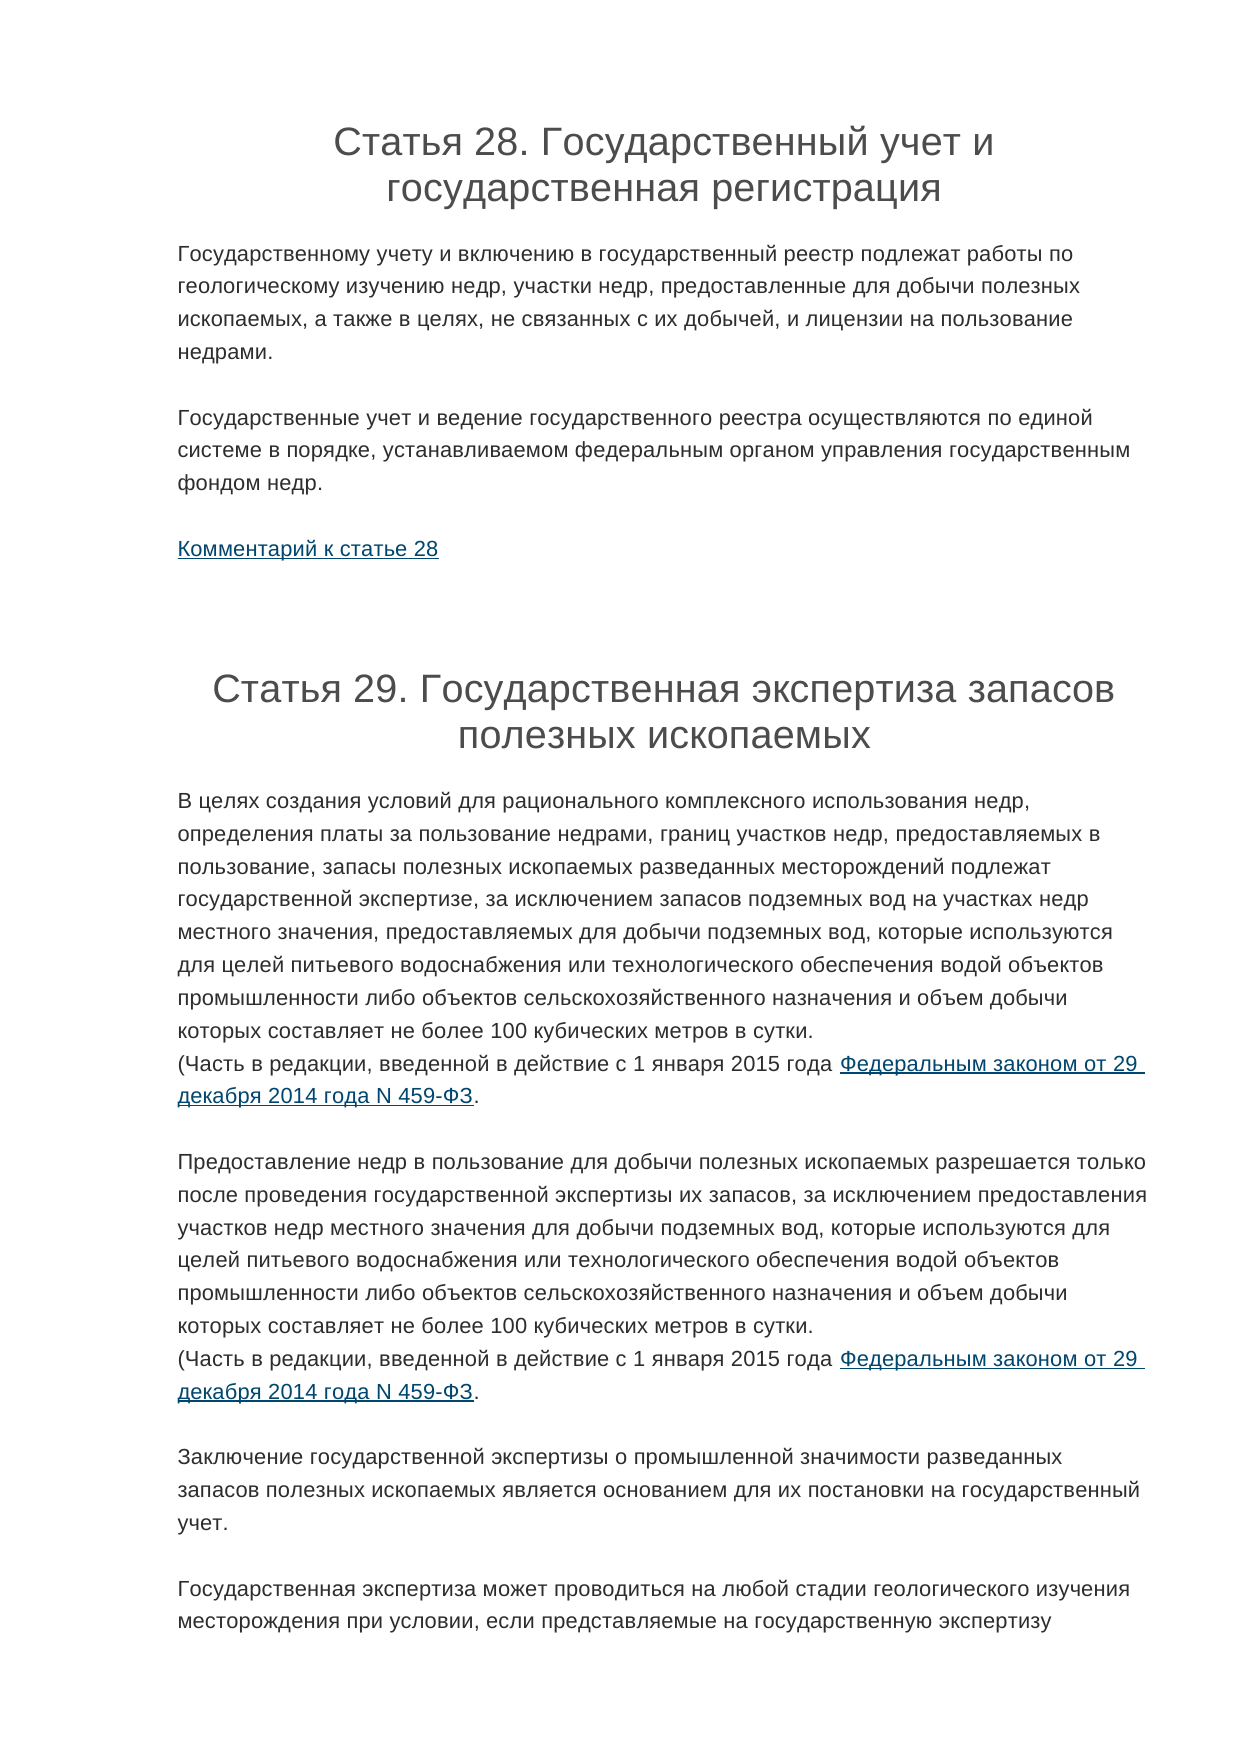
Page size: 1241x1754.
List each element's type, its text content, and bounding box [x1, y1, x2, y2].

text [177, 780, 1152, 1633]
text Статья 28. Государственный учет и государственная регистрация [177, 118, 1152, 209]
text Государственному учету и включению в государственный реестр подлежат работы по геологическому изучению недр, участки недр, предоставленные для добычи полезных ископаемых, а также в целях, не связанных с их добычей, и лицензии на пользование недрами. Государственные учет и ведение государственного реестра осуществляются по единой системе в порядке, устанавливаемом федеральным органом управления государственным фондом недр. Комментарий к статье 28 [177, 233, 1152, 627]
text Статья 29. Государственная экспертиза запасов полезных ископаемых [177, 666, 1152, 757]
